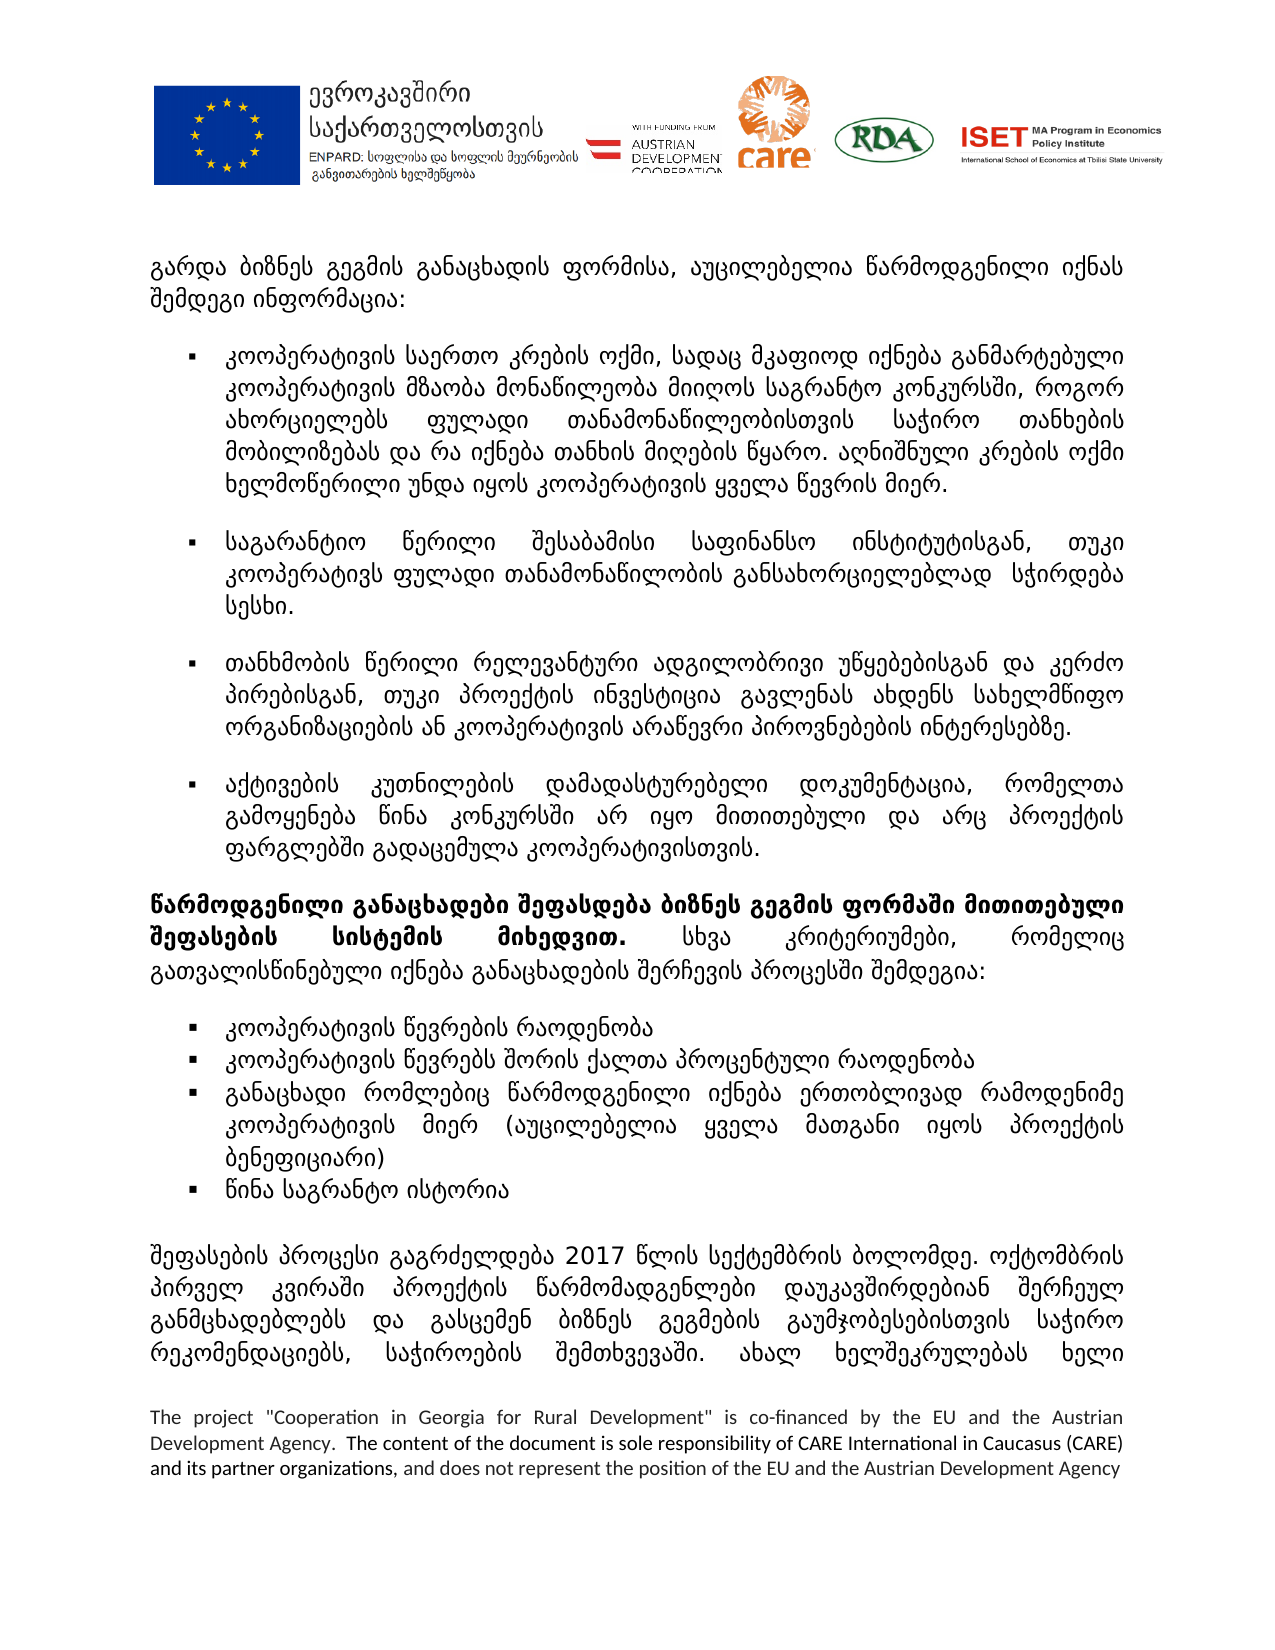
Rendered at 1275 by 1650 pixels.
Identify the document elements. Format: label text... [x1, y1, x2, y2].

picture [584, 125, 722, 172]
text წარმოდგენილი განაცხადები შეფასდება ბიზნეს გეგმის ფორმაში მითითებული შეფასების სისტემის მიხედვით. სხვა კრიტერიუმები, რომელიც გათვალისწინებული იქნება განაცხადების შერჩევის პროცესში შემდეგია: [150, 891, 1125, 985]
picture [956, 121, 1169, 169]
list წინა საგრანტო ისტორია [187, 1177, 1125, 1204]
picture [832, 116, 936, 164]
picture [150, 75, 583, 190]
list თანხმობის წერილი რელევანტური ადგილობრივი უწყებებისგან და კერძო პირებისგან, თუკი პროექტის ინვესტიცია გავლენას ახდენს სახელმწიფო ორგანიზაციების ან კოოპერატივის არაწევრი პიროვნებების ინტერესებზე. [187, 649, 1125, 741]
list განაცხადი რომლებიც წარმოდგენილი იქნება ერთობლივად რამოდენიმე კოოპერატივის მიერ (აუცილებელია ყველა მათგანი იყოს პროექტის ბენეფიციარი) [187, 1079, 1125, 1172]
picture [737, 76, 816, 167]
list კოოპერატივის წევრების რაოდენობა [187, 1014, 1125, 1042]
list კოოპერატივის საერთო კრების ოქმი, სადაც მკაფიოდ იქნება განმარტებული კოოპერატივის მზაობა მონაწილეობა მიიღოს საგრანტო კონკურსში, როგორ ახორციელებს ფულადი თანამონაწილეობისთვის საჭირო თანხების მობილიზებას და რა იქნება თანხის მიღების წყარო. აღნიშნული კრების ოქმი ხელმოწერილი უნდა იყოს კოოპერატივის ყველა წევრის მიერ. [187, 342, 1125, 498]
text გარდა ბიზნეს გეგმის განაცხადის ფორმისა, აუცილებელია წარმოდგენილი იქნას შემდეგი ინფორმაცია: [150, 253, 1125, 313]
list კოოპერატივის წევრებს შორის ქალთა პროცენტული რაოდენობა [187, 1047, 1125, 1074]
list აქტივების კუთნილების დამადასტურებელი დოკუმენტაცია, რომელთა გამოყენება წინა კონკურსში არ იყო მითითებული და არც პროექტის ფარგლებში გადაცემულა კოოპერატივისთვის. [187, 770, 1125, 862]
list საგარანტიო წერილი შესაბამისი საფინანსო ინსტიტუტისგან, თუკი კოოპერატივს ფულადი თანამონაწილობის განსახორციელებლად სჭირდება სესხი. [187, 528, 1125, 620]
